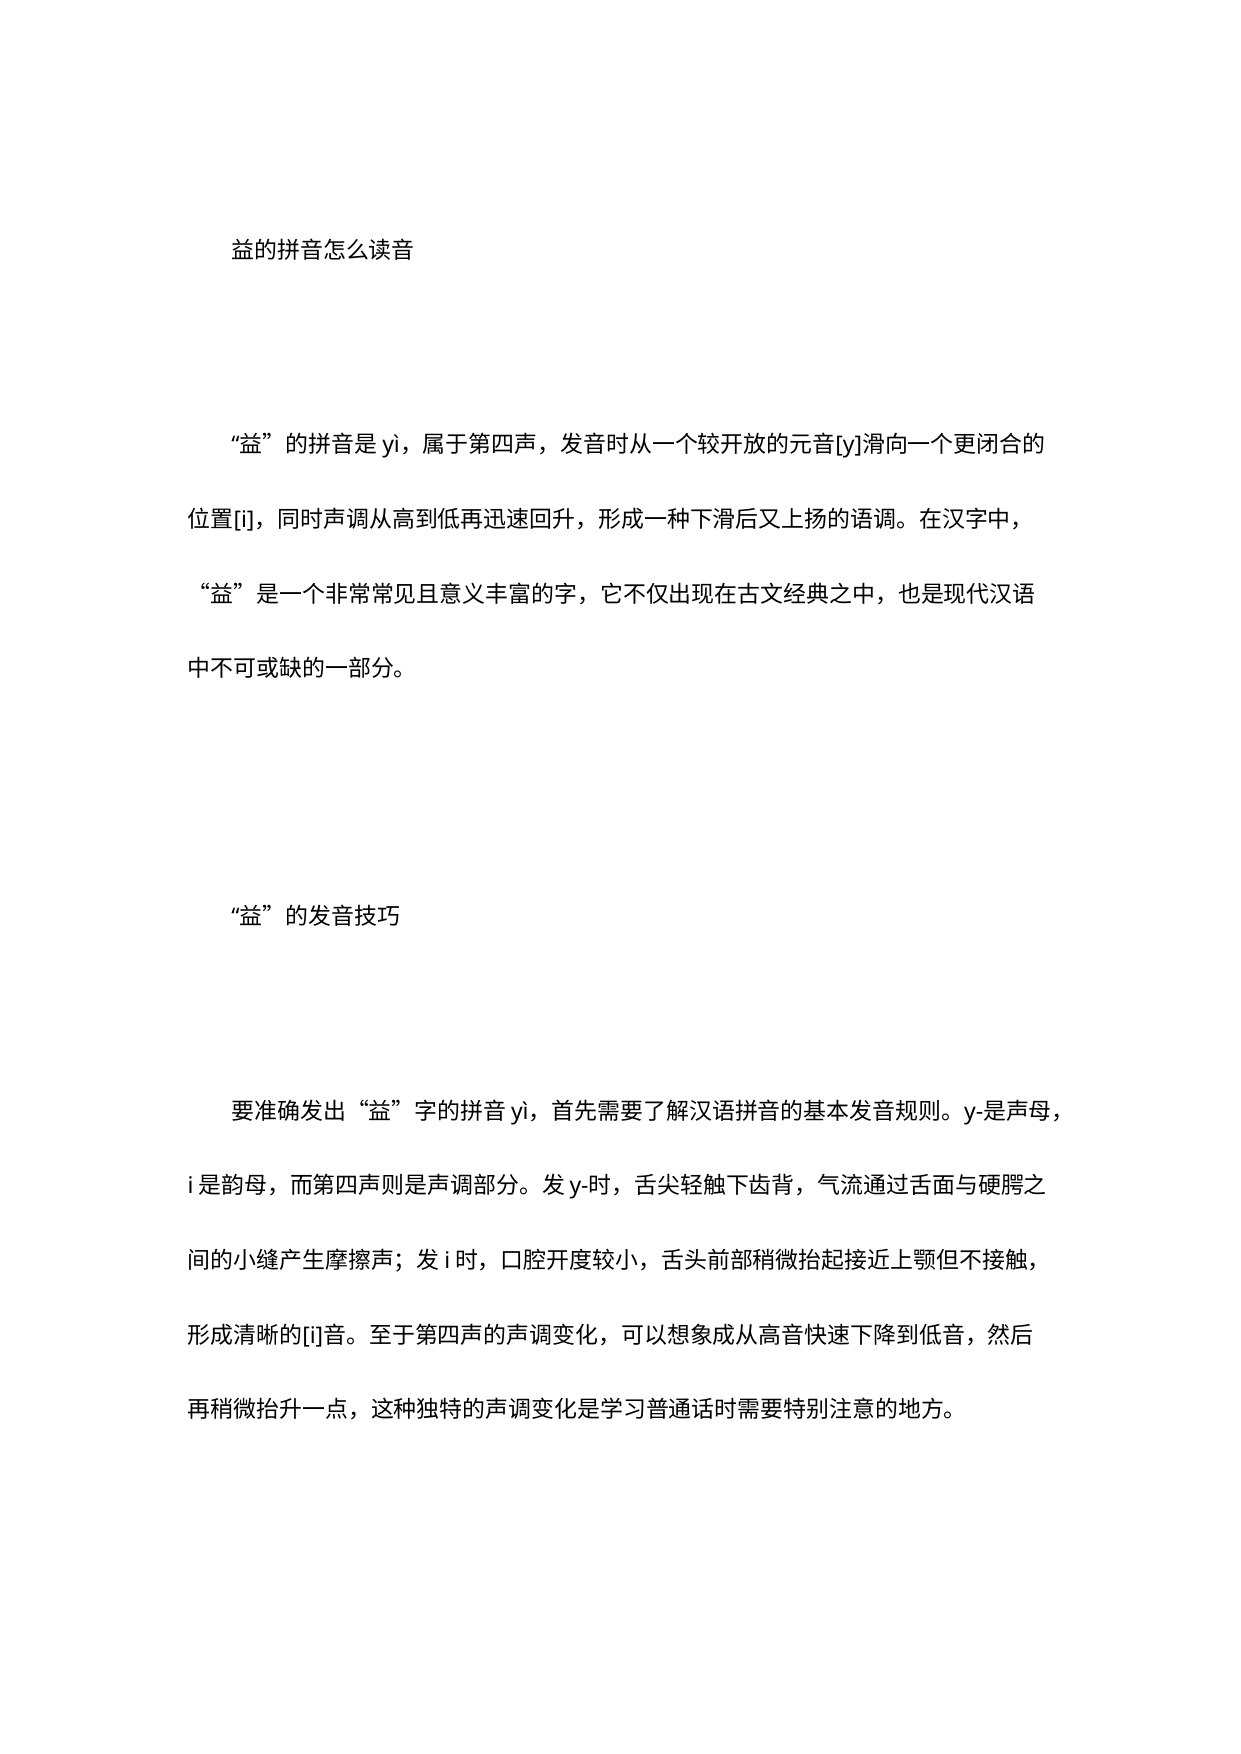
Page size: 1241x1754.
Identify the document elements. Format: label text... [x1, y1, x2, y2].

text 要准确发出“益”字的拼音yì，首先需要了解汉语拼音的基本发音规则。y-是声母，i是韵母，而第四声则是声调部分。发y-时，舌尖轻触下齿背，气流通过舌面与硬腭之间的小缝产生摩擦声；发i时，口腔开度较小，舌头前部稍微抬起接近上颚但不接触，形成清晰的[i]音。至于第四声的声调变化，可以想象成从高音快速下降到低音，然后再稍微抬升一点，这种独特的声调变化是学习普通话时需要特别注意的地方。 [187, 1077, 1053, 1441]
text “益”的拼音是 yì，属于第四声，发音时从一个较开放的元音[y]滑向一个更闭合的位置[i]，同时声调从高到低再迅速回升，形成一种下滑后又上扬的语调。在汉字中，“益”是一个非常常见且意义丰富的字，它不仅出现在古文经典之中，也是现代汉语中不可或缺的一部分。 [187, 410, 1053, 699]
text 益的拼音怎么读音 [187, 216, 1053, 281]
text “益”的发音技巧 [187, 882, 1053, 947]
